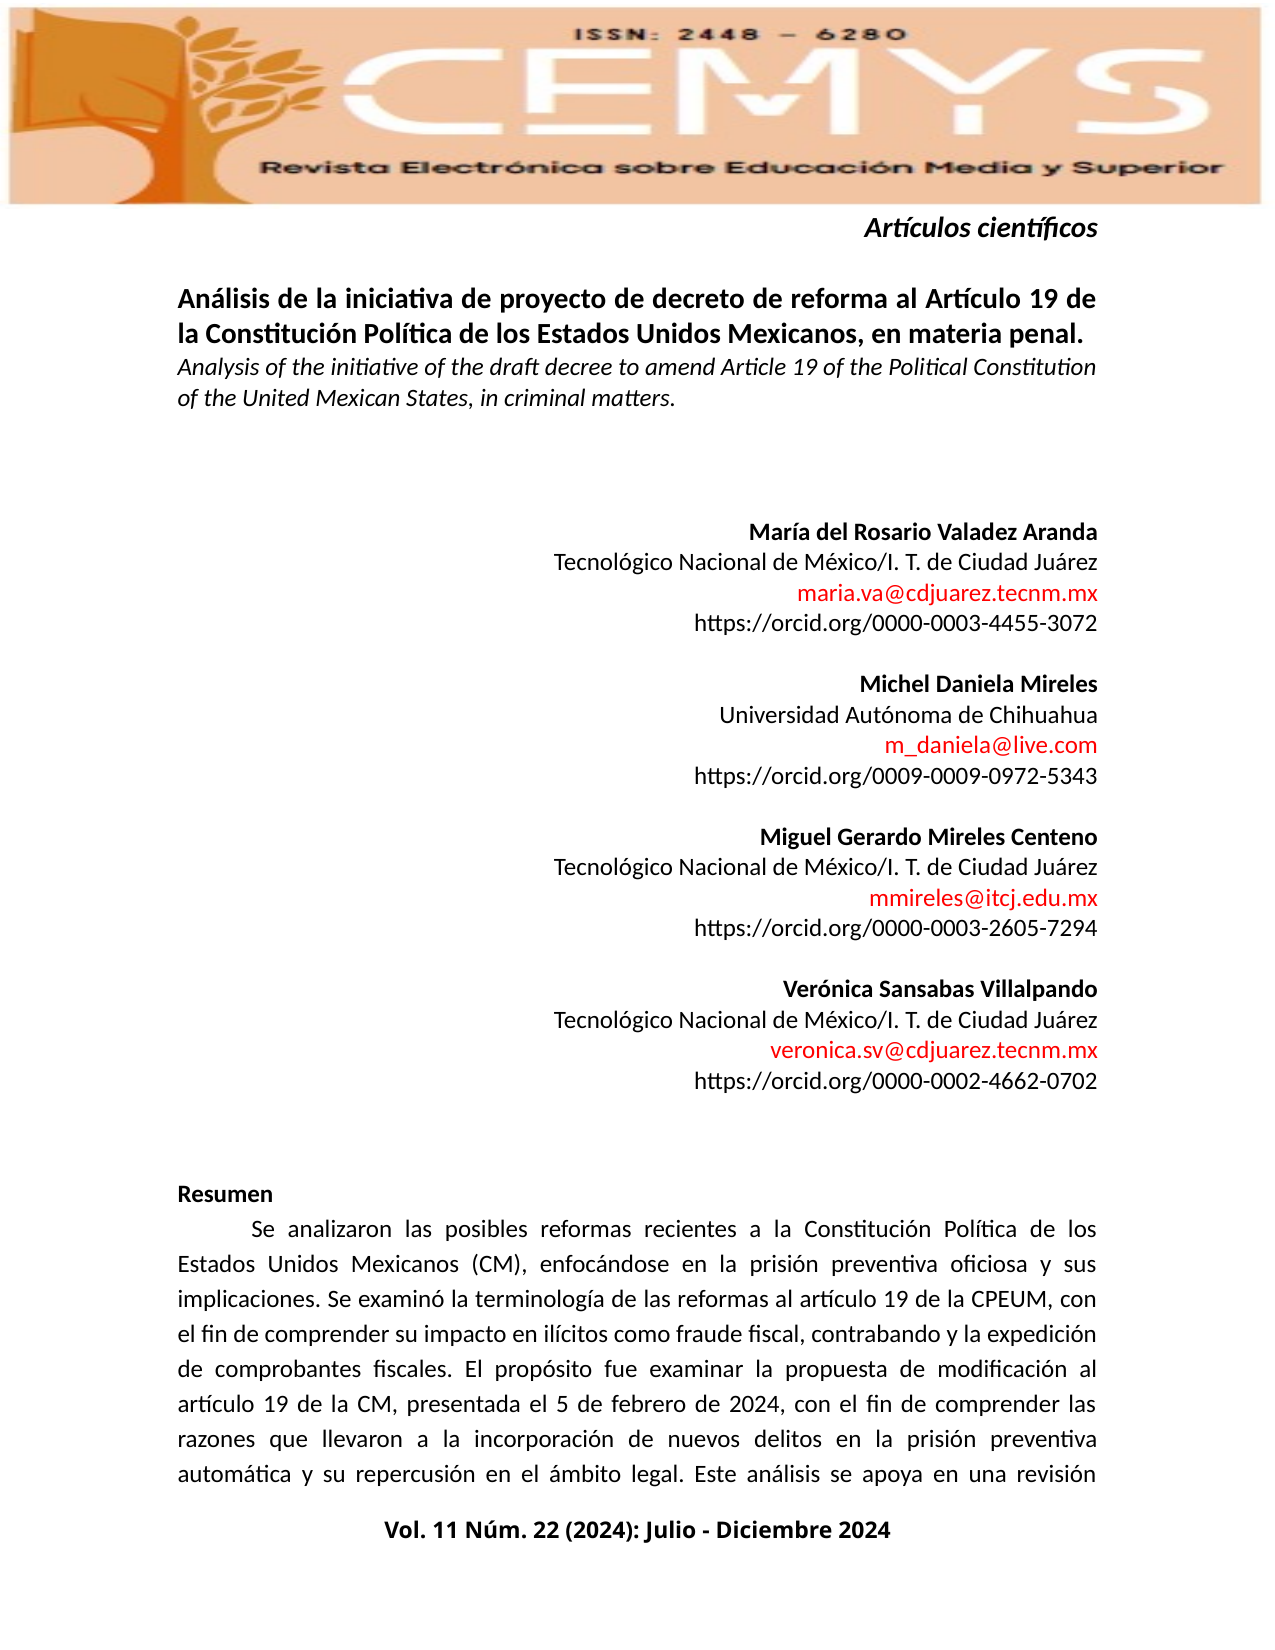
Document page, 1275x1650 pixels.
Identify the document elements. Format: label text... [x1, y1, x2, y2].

text Michel Daniela Mireles [177, 668, 1098, 699]
text maria.va@cdjuarez.tecnm.mx [177, 577, 1098, 607]
text María del Rosario Valadez Aranda [177, 516, 1098, 546]
text veronica.sv@cdjuarez.tecnm.mx [177, 1034, 1098, 1065]
text Miguel Gerardo Mireles Centeno [177, 821, 1098, 851]
text https://orcid.org/0009-0009-0972-5343 [177, 760, 1098, 790]
text Análisis de la iniciativa de proyecto de decreto de reforma al Artículo 19 de la Constitución Política de los Estados Unidos Mexicanos, en materia penal. [177, 280, 1098, 351]
text Universidad Autónoma de Chihuahua [177, 699, 1098, 729]
text Tecnológico Nacional de México/I. T. de Ciudad Juárez [177, 851, 1098, 882]
text Artículos científicos [177, 209, 1098, 244]
picture [0, 3, 1275, 209]
text m_daniela@live.com [177, 729, 1098, 760]
text https://orcid.org/0000-0003-4455-3072 [177, 607, 1098, 638]
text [177, 1213, 1098, 1488]
text Tecnológico Nacional de México/I. T. de Ciudad Juárez [177, 546, 1098, 577]
text https://orcid.org/0000-0002-4662-0702 [177, 1065, 1098, 1096]
text https://orcid.org/0000-0003-2605-7294 [177, 912, 1098, 943]
text Resumen [177, 1178, 1098, 1208]
text mmireles@itcj.edu.mx [177, 882, 1098, 912]
text Verónica Sansabas Villalpando [177, 973, 1098, 1004]
text Tecnológico Nacional de México/I. T. de Ciudad Juárez [177, 1004, 1098, 1034]
text Analysis of the initiative of the draft decree to amend Article 19 of the Political Constitution of the United Mexican States, in criminal matters. [177, 351, 1098, 412]
